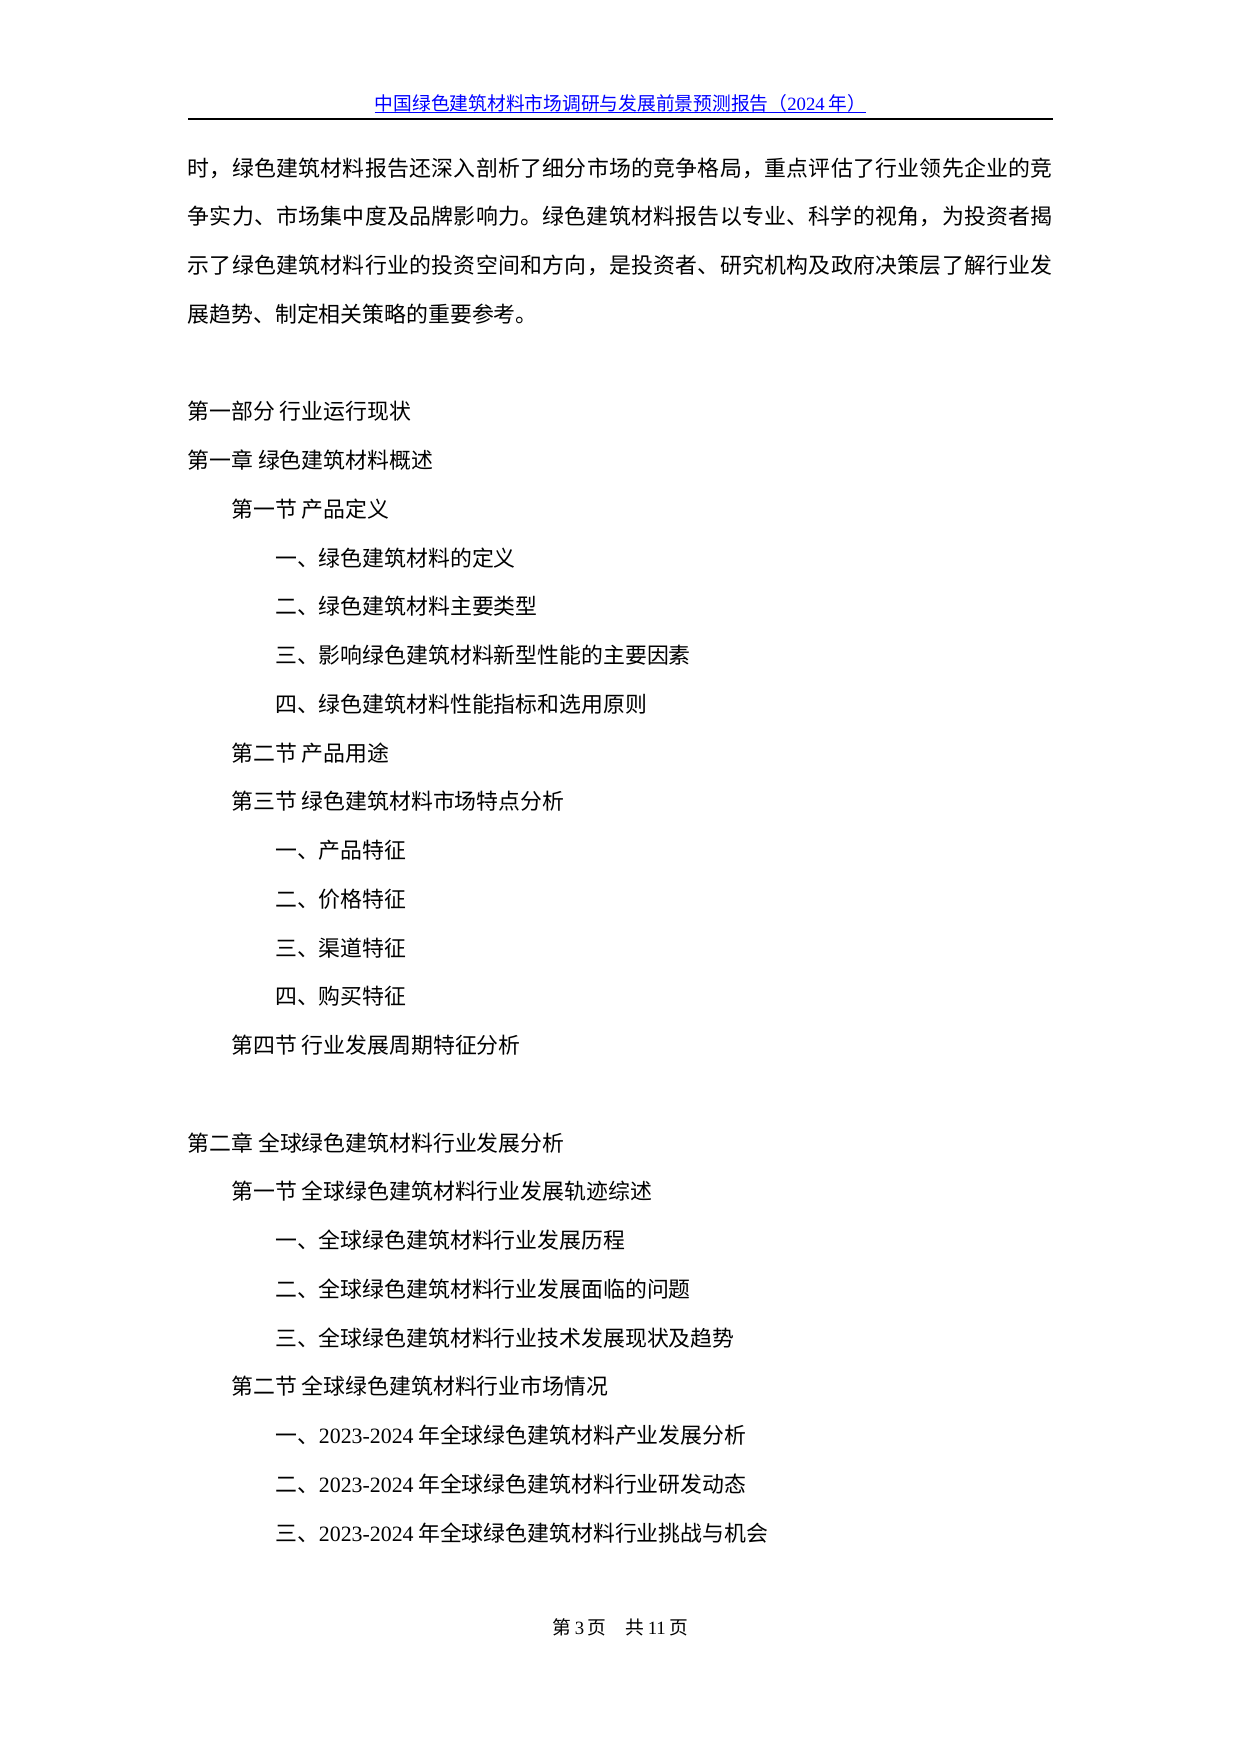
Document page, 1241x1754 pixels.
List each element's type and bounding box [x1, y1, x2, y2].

text [187, 150, 1053, 1548]
